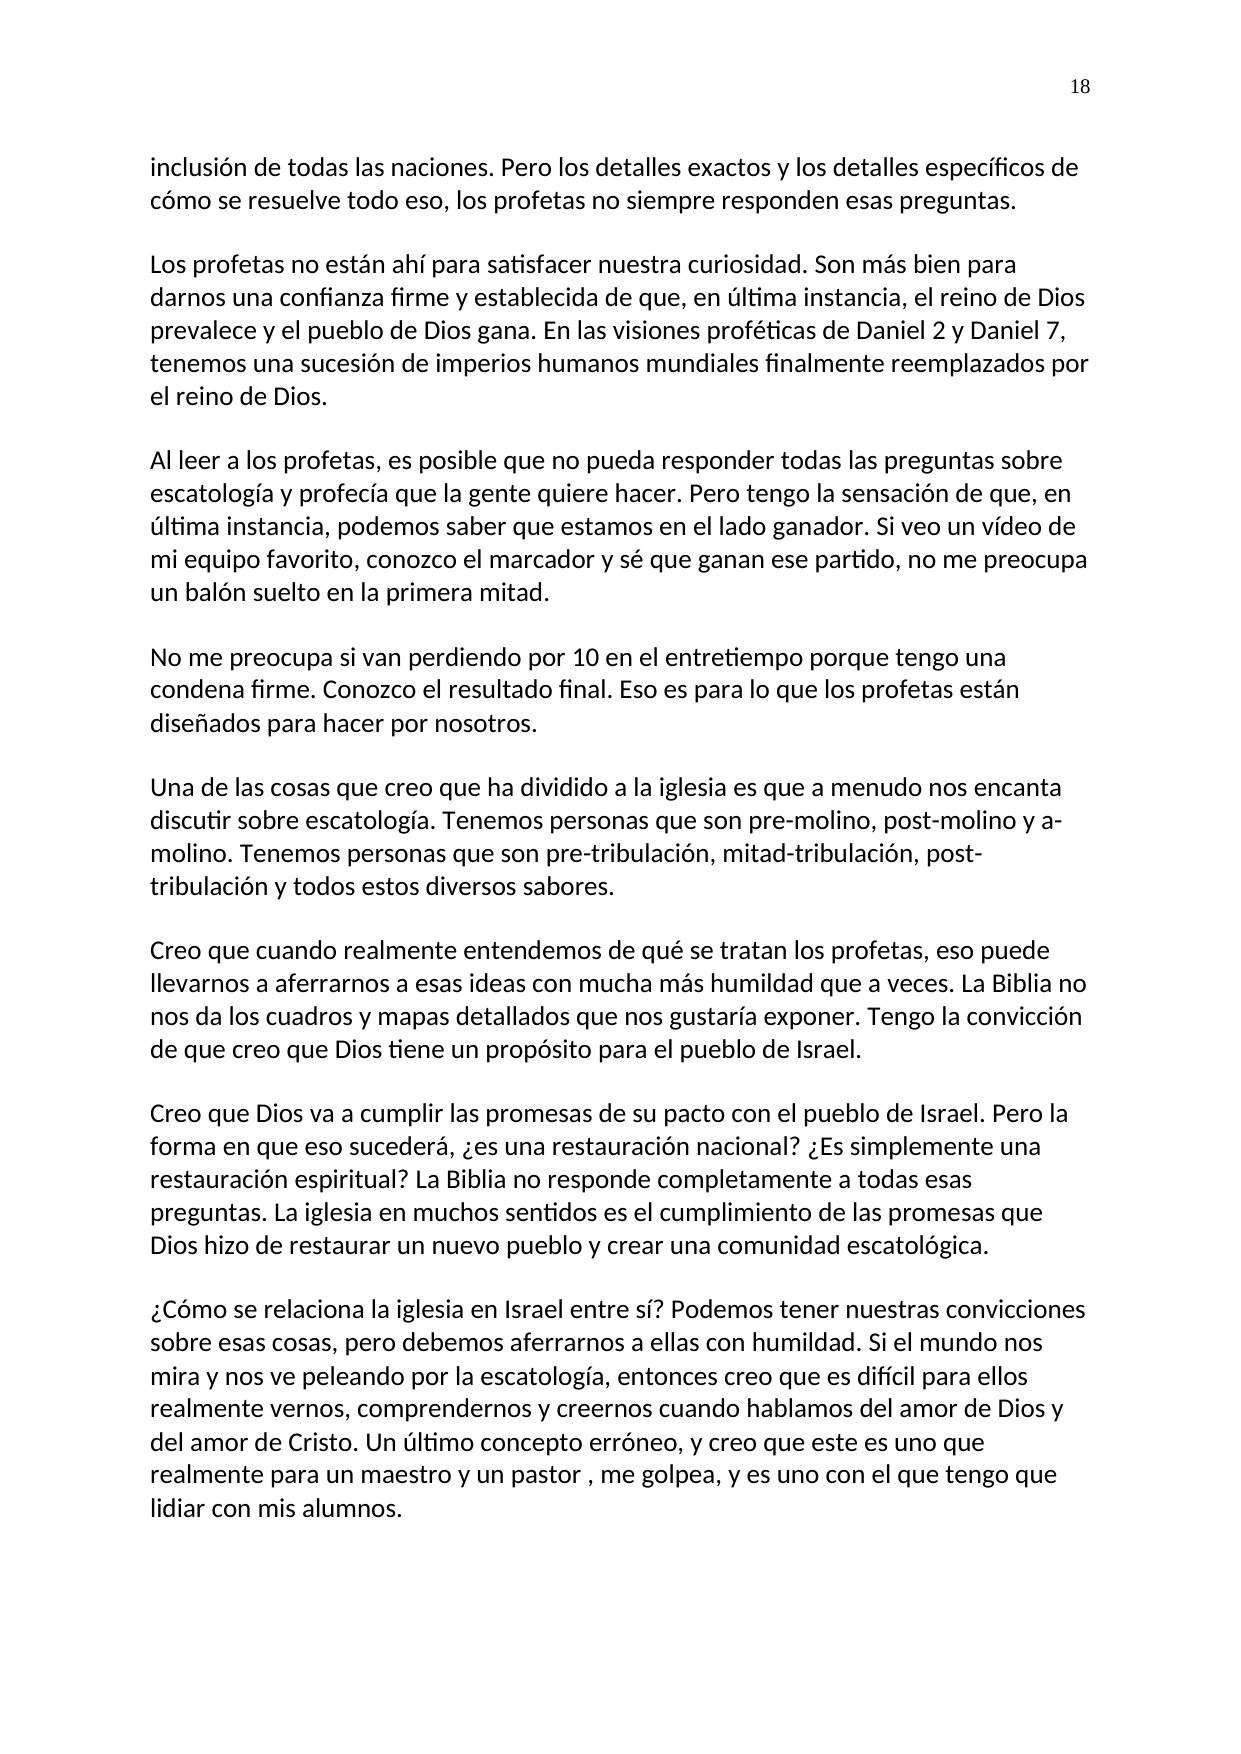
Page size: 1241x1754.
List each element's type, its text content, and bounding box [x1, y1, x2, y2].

text ¿Cómo se relaciona la iglesia en Israel entre sí? Podemos tener nuestras convicciones sobre esas cosas, pero debemos aferrarnos a ellas con humildad. Si el mundo nos mira y nos ve peleando por la escatología, entonces creo que es difícil para ellos realmente vernos, comprendernos y creernos cuando hablamos del amor de Dios y del amor de Cristo. Un último concepto erróneo, y creo que este es uno que realmente para un maestro y un pastor , me golpea, y es uno con el que tengo que lidiar con mis alumnos. [150, 1293, 1090, 1524]
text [150, 150, 1090, 216]
text Creo que cuando realmente entendemos de qué se tratan los profetas, eso puede llevarnos a aferrarnos a esas ideas con mucha más humildad que a veces. La Biblia no nos da los cuadros y mapas detallados que nos gustaría exponer. Tengo la convicción de que creo que Dios tiene un propósito para el pueblo de Israel. [150, 933, 1090, 1065]
text No me preocupa si van perdiendo por 10 en el entretiempo porque tengo una condena firme. Conozco el resultado final. Eso es para lo que los profetas están diseñados para hacer por nosotros. [150, 640, 1090, 739]
text Una de las cosas que creo que ha dividido a la iglesia es que a menudo nos encanta discutir sobre escatología. Tenemos personas que son pre-molino, post-molino y a-molino. Tenemos personas que son pre-tribulación, mitad-tribulación, post-tribulación y todos estos diversos sabores. [150, 770, 1090, 902]
text Al leer a los profetas, es posible que no pueda responder todas las preguntas sobre escatología y profecía que la gente quiere hacer. Pero tengo la sensación de que, en última instancia, podemos saber que estamos en el lado ganador. Si veo un vídeo de mi equipo favorito, conozco el marcador y sé que ganan ese partido, no me preocupa un balón suelto en la primera mitad. [150, 443, 1090, 608]
text Creo que Dios va a cumplir las promesas de su pacto con el pueblo de Israel. Pero la forma en que eso sucederá, ¿es una restauración nacional? ¿Es simplemente una restauración espiritual? La Biblia no responde completamente a todas esas preguntas. La iglesia en muchos sentidos es el cumplimiento de las promesas que Dios hizo de restaurar un nuevo pueblo y crear una comunidad escatológica. [150, 1096, 1090, 1261]
text Los profetas no están ahí para satisfacer nuestra curiosidad. Son más bien para darnos una confianza firme y establecida de que, en última instancia, el reino de Dios prevalece y el pueblo de Dios gana. En las visiones proféticas de Daniel 2 y Daniel 7, tenemos una sucesión de imperios humanos mundiales finalmente reemplazados por el reino de Dios. [150, 247, 1090, 412]
